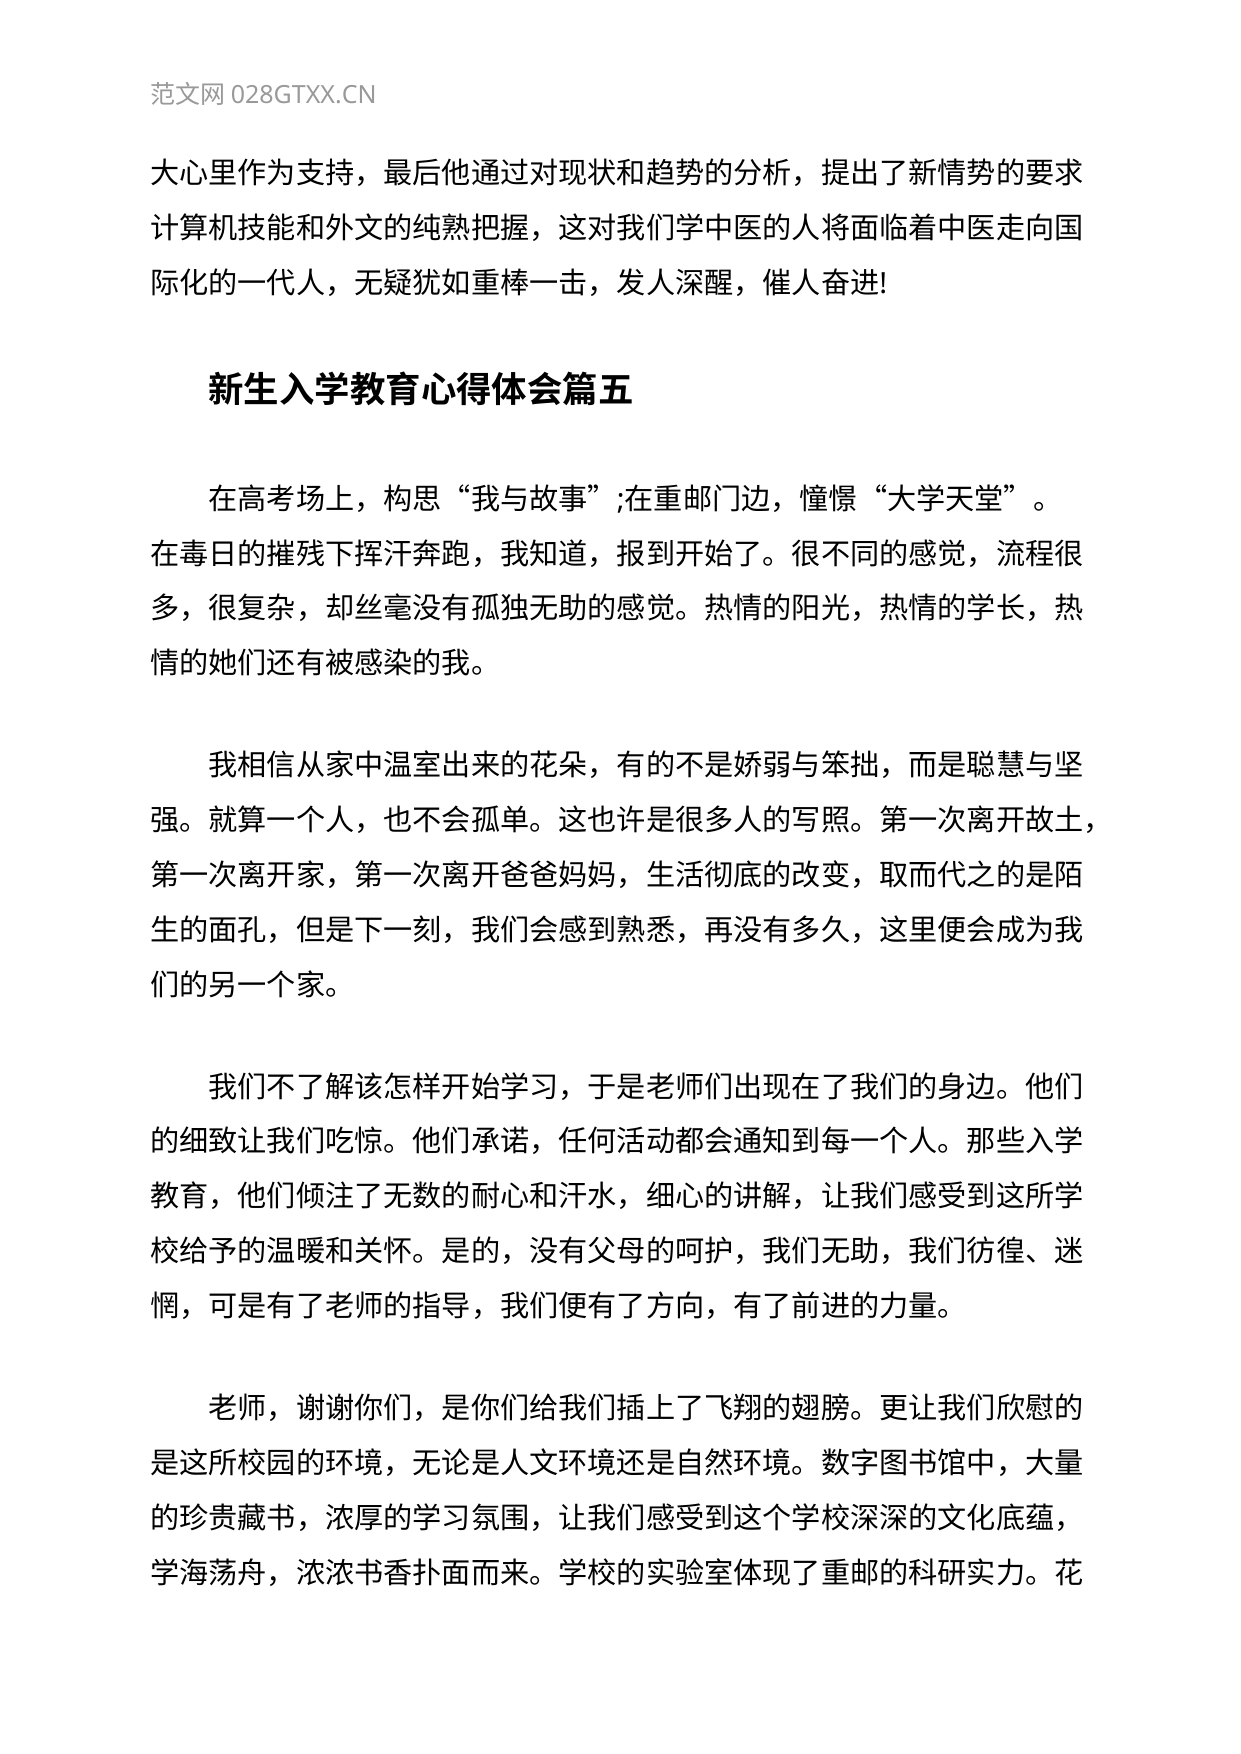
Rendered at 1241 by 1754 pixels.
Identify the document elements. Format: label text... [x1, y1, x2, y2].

text 我们不了解该怎样开始学习，于是老师们出现在了我们的身边。他们的细致让我们吃惊。他们承诺，任何活动都会通知到每一个人。那些入学教育，他们倾注了无数的耐心和汗水，细心的讲解，让我们感受到这所学校给予的温暖和关怀。是的，没有父母的呵护，我们无助，我们彷徨、迷惘，可是有了老师的指导，我们便有了方向，有了前进的力量。 [150, 1063, 1090, 1325]
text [150, 150, 1090, 302]
text 在高考场上，构思“我与故事”;在重邮门边，憧憬“大学天堂”。在毒日的摧残下挥汗奔跑，我知道，报到开始了。很不同的感觉，流程很多，很复杂，却丝毫没有孤独无助的感觉。热情的阳光，热情的学长，热情的她们还有被感染的我。 [150, 475, 1090, 682]
text 我相信从家中温室出来的花朵，有的不是娇弱与笨拙，而是聪慧与坚强。就算一个人，也不会孤单。这也许是很多人的写照。第一次离开故土，第一次离开家，第一次离开爸爸妈妈，生活彻底的改变，取而代之的是陌生的面孔，但是下一刻，我们会感到熟悉，再没有多久，这里便会成为我们的另一个家。 [150, 742, 1090, 1004]
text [150, 1384, 1090, 1591]
text 新生入学教育心得体会篇五 [150, 362, 1090, 413]
